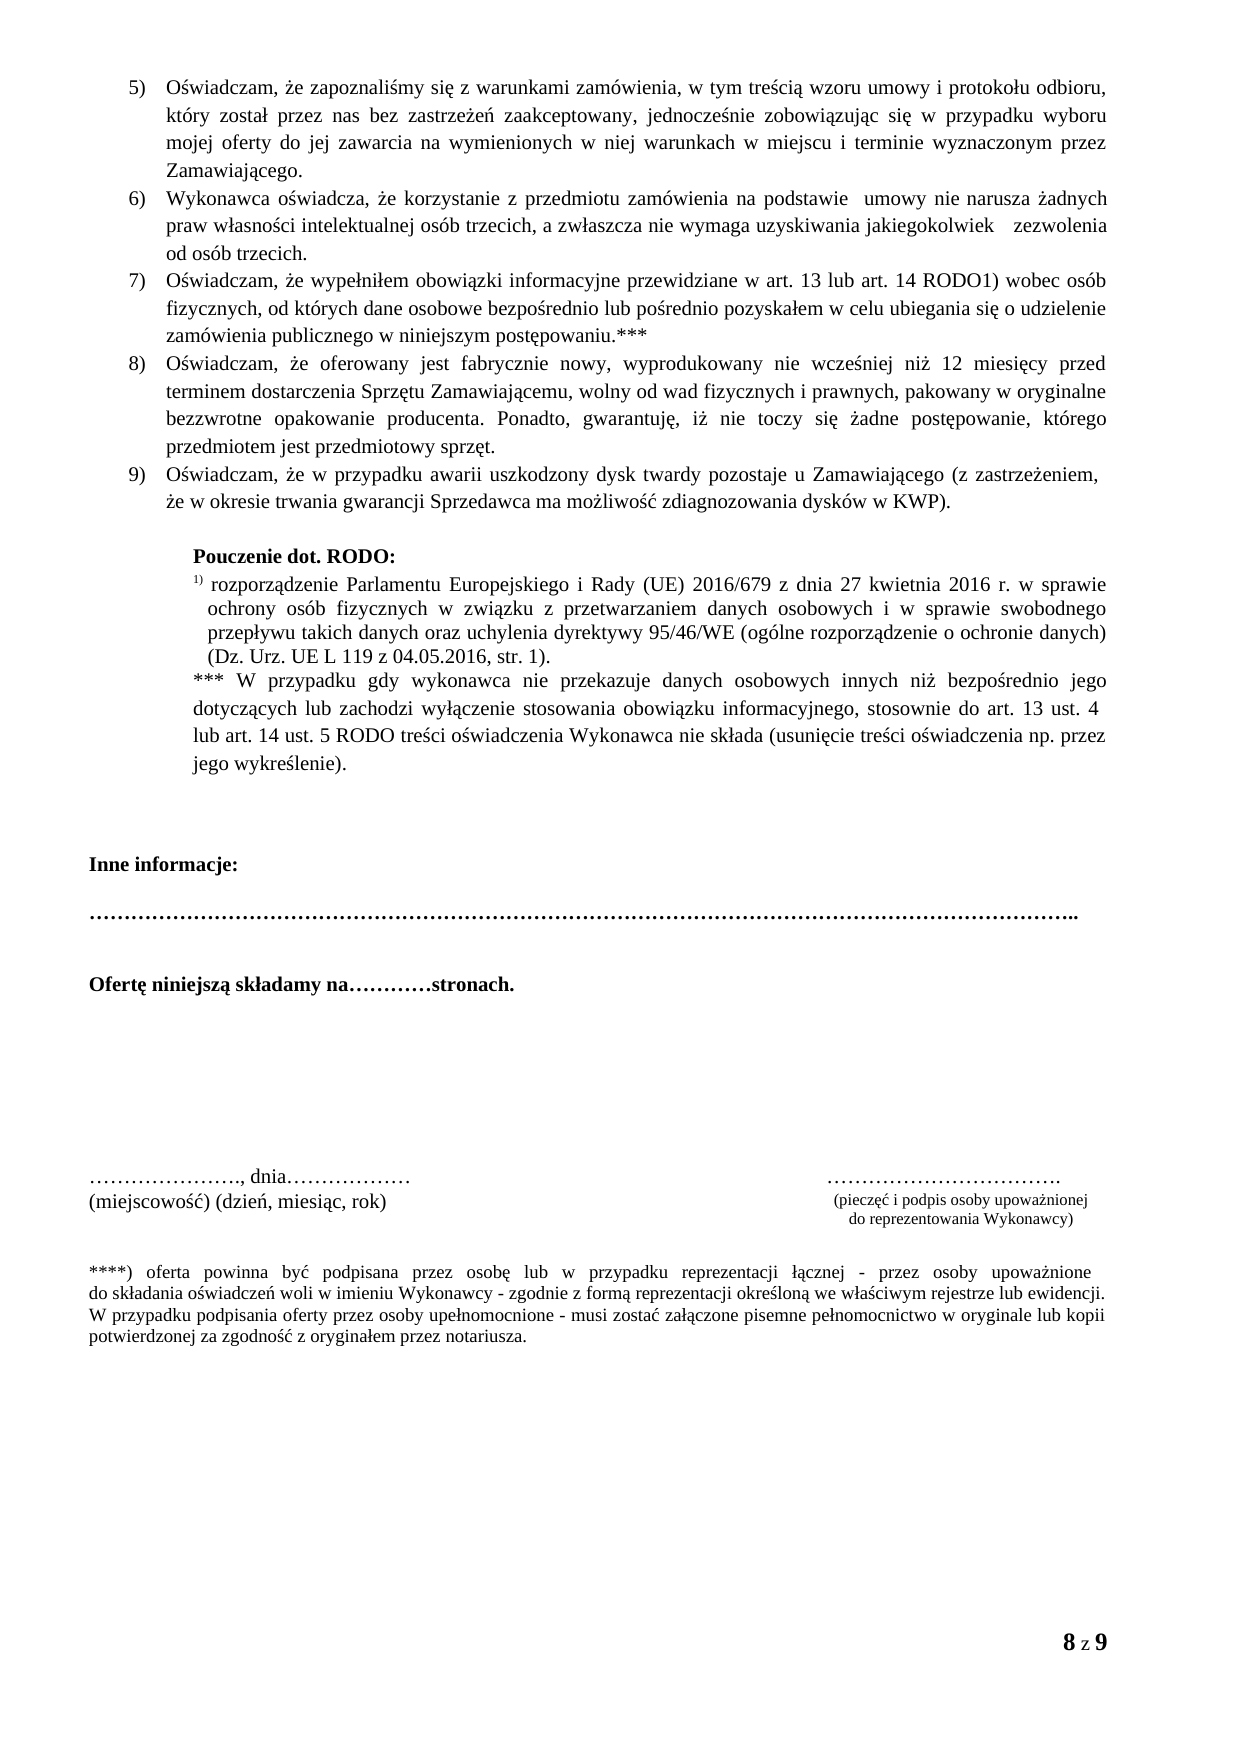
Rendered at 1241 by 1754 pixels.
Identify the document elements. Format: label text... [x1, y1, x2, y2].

text Inne informacje: [89, 852, 1107, 876]
list Oświadczam, że oferowany jest fabrycznie nowy, wyprodukowany nie wcześniej niż 12 miesięcy przed terminem dostarczenia Sprzętu Zamawiającemu, wolny od wad fizycznych i prawnych, pakowany w oryginalne bezzwrotne opakowanie producenta. Ponadto, gwarantuję, iż nie toczy się żadne postępowanie, którego przedmiotem jest przedmiotowy sprzęt. [128, 351, 1107, 458]
list Oświadczam, że wypełniłem obowiązki informacyjne przewidziane w art. 13 lub art. 14 RODO1) wobec osób fizycznych, od których dane osobowe bezpośrednio lub pośrednio pozyskałem w celu ubiegania się o udzielenie zamówienia publicznego w niniejszym postępowaniu.*** [128, 268, 1107, 347]
text …………………., dnia……………… ……………………………. [89, 1164, 1107, 1188]
text Pouczenie dot. RODO: [193, 544, 1107, 568]
list Oświadczam, że zapoznaliśmy się z warunkami zamówienia, w tym treścią wzoru umowy i protokołu odbioru, który został przez nas bez zastrzeżeń zaakceptowany, jednocześnie zobowiązując się w przypadku wyboru mojej oferty do jej zawarcia na wymienionych w niej warunkach w miejscu i terminie wyznaczonym przez Zamawiającego. [128, 75, 1107, 182]
text ****) oferta powinna być podpisana przez osobę lub w przypadku reprezentacji łącznej - przez osoby upoważnione do składania oświadczeń woli w imieniu Wykonawcy - zgodnie z formą reprezentacji określoną we właściwym rejestrze lub ewidencji. W przypadku podpisania oferty przez osoby upełnomocnione - musi zostać załączone pisemne pełnomocnictwo w oryginale lub kopii potwierdzonej za zgodność z oryginałem przez notariusza. [89, 1261, 1107, 1347]
list Oświadczam, że w przypadku awarii uszkodzony dysk twardy pozostaje u Zamawiającego (z zastrzeżeniem, że w okresie trwania gwarancji Sprzedawca ma możliwość zdiagnozowania dysków w KWP). [128, 461, 1107, 513]
text (miejscowość) (dzień, miesiąc, rok) [89, 1188, 1107, 1213]
text 1) rozporządzenie Parlamentu Europejskiego i Rady (UE) 2016/679 z dnia 27 kwietnia 2016 r. w sprawie ochrony osób fizycznych w związku z przetwarzaniem danych osobowych i w sprawie swobodnego przepływu takich danych oraz uchylenia dyrektywy 95/46/WE (ogólne rozporządzenie o ochronie danych) (Dz. Urz. UE L 119 z 04.05.2016, str. 1). [193, 572, 1107, 668]
list Wykonawca oświadcza, że korzystanie z przedmiotu zamówienia na podstawie umowy nie narusza żadnych praw własności intelektualnej osób trzecich, a zwłaszcza nie wymaga uzyskiwania jakiegokolwiek zezwolenia od osób trzecich. [128, 185, 1107, 265]
text *** W przypadku gdy wykonawca nie przekazuje danych osobowych innych niż bezpośrednio jego dotyczących lub zachodzi wyłączenie stosowania obowiązku informacyjnego, stosownie do art. 13 ust. 4 lub art. 14 ust. 5 RODO treści oświadczenia Wykonawca nie składa (usunięcie treści oświadczenia np. przez jego wykreślenie). [193, 668, 1107, 775]
text …………………………………………………………………………………………………………………………….. [89, 900, 1107, 924]
text Ofertę niniejszą składamy na…………stronach. [89, 972, 1107, 996]
